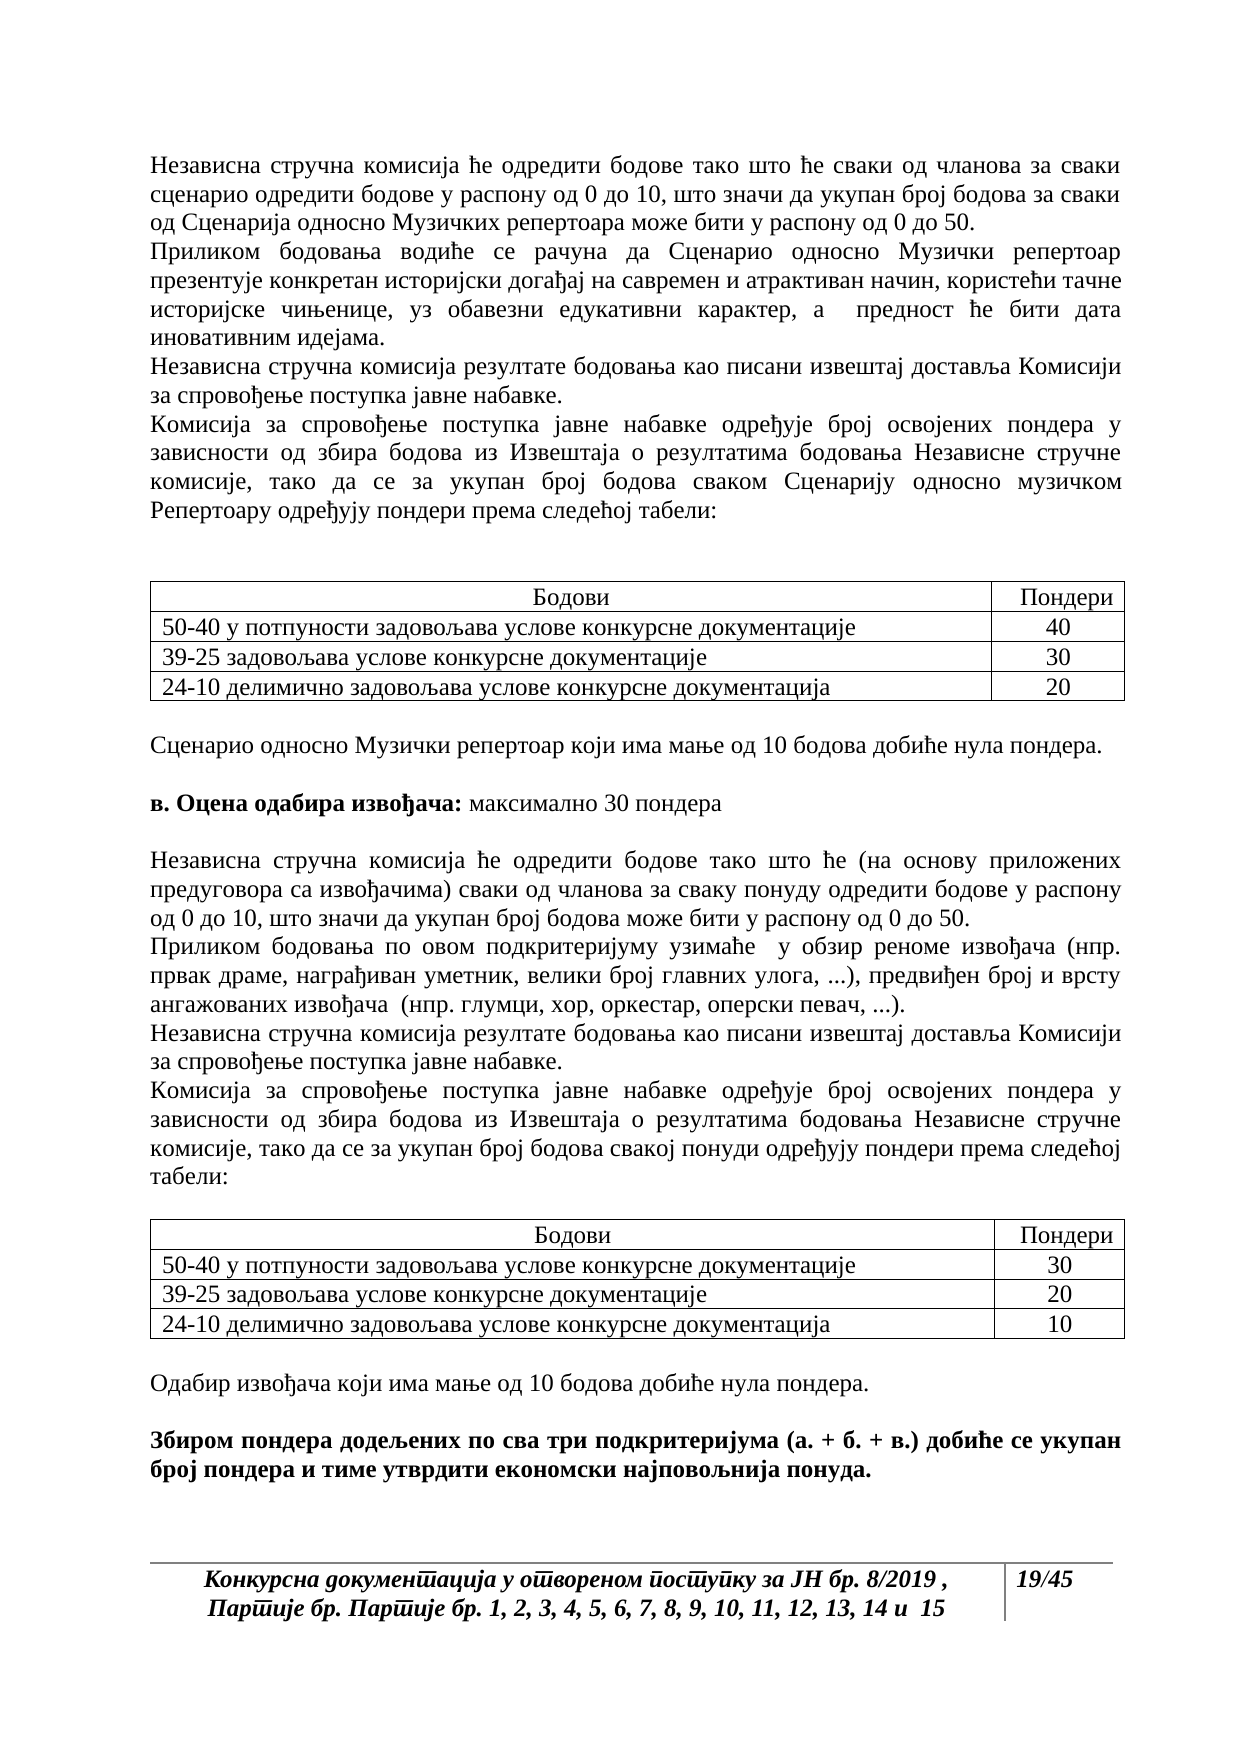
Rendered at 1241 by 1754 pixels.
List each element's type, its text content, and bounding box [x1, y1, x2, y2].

table_cell 20 [995, 1280, 1124, 1308]
table_cell 39-25 задовољава услове конкурсне документације [151, 1280, 994, 1308]
table_cell 10 [995, 1309, 1124, 1338]
table_cell 20 [992, 672, 1124, 700]
text Независна стручна комисија ће одредити бодове тако што ће (на основу приложених предуговора са извођачима) сваки од чланова за сваку понуду одредити бодове у распону од 0 до 10, што значи да укупан број бодова може бити у распону од 0 до 50. [150, 845, 1122, 931]
text Приликом бодовања по овом подкритеријуму узимаће у обзир реноме извођача (нпр. првак драме, награђиван уметник, велики број главних улога, ...), предвиђен број и врсту ангажованих извођача (нпр. глумци, хор, оркестар, оперски певач, ...). [150, 931, 1122, 1018]
text Независна стручна комисија резултате бодовања као писани извештај доставља Комисији за спровођење поступка јавне набавке. [150, 1018, 1122, 1075]
text Одабир извођача који има мање од 10 бодова добиће нула пондера. [150, 1368, 1122, 1397]
text Комисија за спровођење поступка јавне набавке одређује број освојених пондера у зависности од збира бодова из Извештаја о резултатима бодовања Независне стручне комисије, тако да се за укупан број бодова свакој понуди одређују пондери према следећој табели: [150, 1075, 1122, 1190]
table_cell 24-10 делимично задовољава услове конкурсне документација [151, 1309, 994, 1338]
text в. Оцена одабира извођача: максимално 30 пондера [150, 788, 1122, 816]
table_cell 50-40 у потпуности задовољава услове конкурсне документације [151, 1250, 994, 1278]
table_cell 24-10 делимично задовољава услове конкурсне документација [151, 672, 991, 700]
table_cell 50-40 у потпуности задовољава услове конкурсне документације [151, 612, 991, 641]
table_cell 30 [995, 1250, 1124, 1278]
text Независна стручна комисија ће одредити бодове тако што ће сваки од чланова за сваки сценарио одредити бодове у распону од 0 до 10, што значи да укупан број бодова за сваки од Сценарија односно Музичких репертоара може бити у распону од 0 до 50. [150, 150, 1122, 236]
table_header Бодови [151, 1220, 994, 1249]
table_header Пондери [995, 1220, 1124, 1249]
text Независна стручна комисија резултате бодовања као писани извештај доставља Комисији за спровођење поступка јавне набавке. [150, 351, 1122, 409]
text Комисија за спровођење поступка јавне набавке одређује број освојених пондера у зависности од збира бодова из Извештаја о резултатима бодовања Независне стручне комисије, тако да се за укупан број бодова сваком Сценарију односно музичком Репертоару одређују пондери према следећој табели: [150, 409, 1122, 524]
table_header Пондери [992, 582, 1124, 611]
text Сценарио односно Музички репертоар који има мање од 10 бодова добиће нула пондера. [150, 730, 1122, 759]
table_cell 39-25 задовољава услове конкурсне документације [151, 642, 991, 671]
text Збиром пондера додељених по сва три подкритеријума (а. + б. + в.) добиће се укупан број пондера и тиме утврдити економски најповољнија понуда. [150, 1425, 1122, 1483]
table_cell 30 [992, 642, 1124, 671]
text Приликом бодовања водиће се рачуна да Сценарио односно Музички репертоар презентује конкретан историјски догађај на савремен и атрактиван начин, користећи тачне историјске чињенице, уз обавезни едукативни карактер, а предност ће бити дата иновативним идејама. [150, 236, 1122, 351]
table_cell 40 [992, 612, 1124, 641]
table_header Бодови [151, 582, 991, 611]
